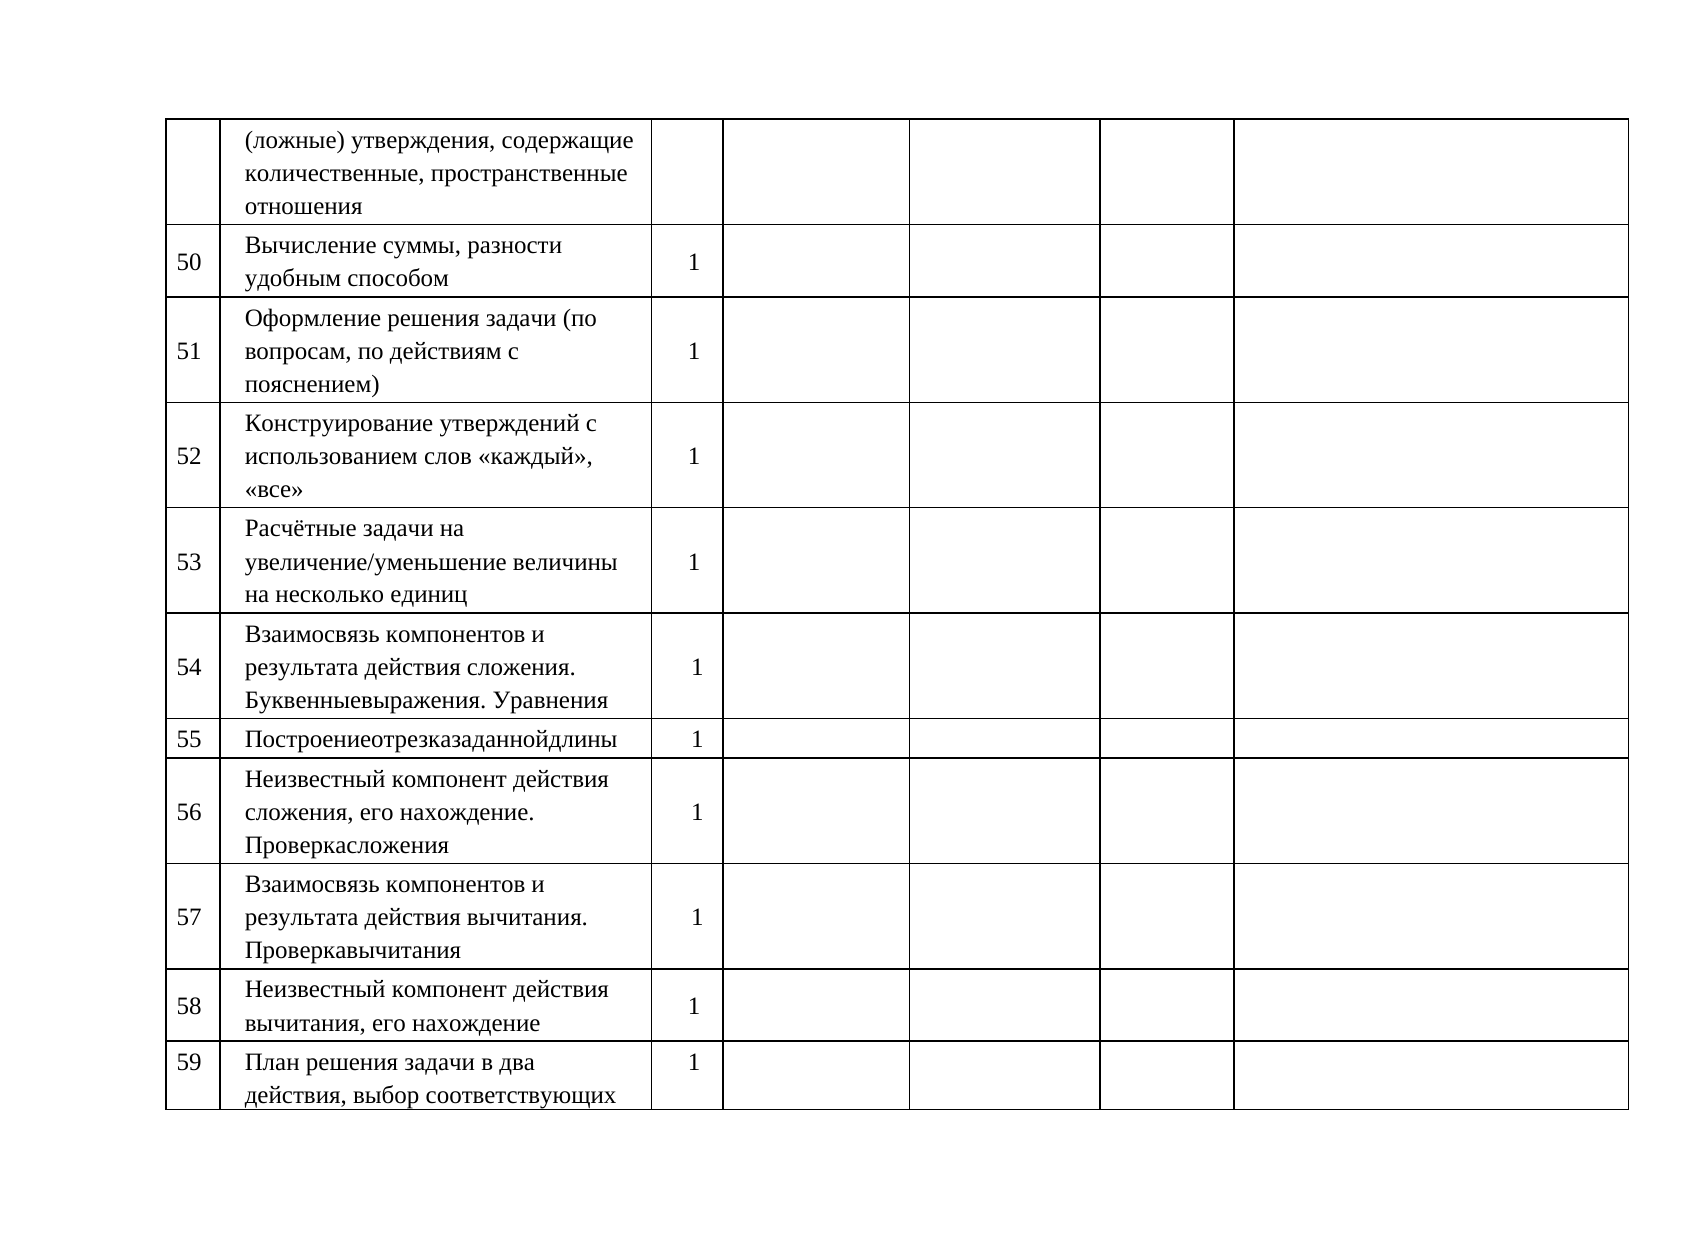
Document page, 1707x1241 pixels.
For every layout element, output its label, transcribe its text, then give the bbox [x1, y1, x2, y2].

table_cell 52 [167, 403, 219, 507]
table_cell 51 [167, 298, 219, 401]
table_cell [910, 719, 1099, 757]
table_cell 1 [652, 225, 722, 296]
table_cell Построениеотрезказаданнойдлины [221, 719, 651, 757]
table_cell [1101, 403, 1233, 507]
table_cell [724, 508, 909, 612]
table_cell 1 [652, 614, 722, 718]
table_cell [1235, 864, 1628, 968]
table_cell [1101, 298, 1233, 401]
table_cell [724, 120, 909, 223]
table_cell 1 [652, 719, 722, 757]
table_cell 1 [652, 403, 722, 507]
table_cell [1101, 508, 1233, 612]
table_cell [910, 120, 1099, 223]
table_cell Вычисление суммы, разности удобным способом [221, 225, 651, 296]
table_cell [1101, 225, 1233, 296]
table_cell [724, 614, 909, 718]
table_cell 1 [652, 1042, 722, 1109]
table_cell 59 [167, 1042, 219, 1109]
table_cell 55 [167, 719, 219, 757]
table_cell [1235, 298, 1628, 401]
table_cell [1101, 1042, 1233, 1109]
table_cell [1235, 508, 1628, 612]
table_cell [1101, 970, 1233, 1040]
table_cell 50 [167, 225, 219, 296]
table_cell Оформление решения задачи (по вопросам, по действиям с пояснением) [221, 298, 651, 401]
table_cell [1101, 614, 1233, 718]
table_cell [724, 298, 909, 401]
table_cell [221, 1042, 651, 1109]
table_cell [724, 864, 909, 968]
table_cell [724, 759, 909, 862]
table_cell Взаимосвязь компонентов и результата действия сложения. Буквенныевыражения. Уравнения [221, 614, 651, 718]
table_cell 1 [652, 759, 722, 862]
table_cell [910, 508, 1099, 612]
table_cell 54 [167, 614, 219, 718]
table_cell [1101, 719, 1233, 757]
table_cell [221, 120, 651, 223]
table_cell [1235, 614, 1628, 718]
table_cell [1101, 759, 1233, 862]
table_cell [910, 759, 1099, 862]
table_cell Конструирование утверждений с использованием слов «каждый», «все» [221, 403, 651, 507]
table_cell 1 [652, 864, 722, 968]
table_cell 1 [652, 120, 722, 223]
table_cell [910, 225, 1099, 296]
table_cell [1235, 1042, 1628, 1109]
table_cell [1235, 759, 1628, 862]
table_cell 1 [652, 970, 722, 1040]
table_cell [1235, 403, 1628, 507]
table_cell [910, 298, 1099, 401]
table_cell [910, 403, 1099, 507]
table_cell 56 [167, 759, 219, 862]
table_cell Неизвестный компонент действия сложения, его нахождение. Проверкасложения [221, 759, 651, 862]
table_cell [910, 1042, 1099, 1109]
table_cell 1 [652, 298, 722, 401]
table_cell [910, 614, 1099, 718]
table_cell [724, 970, 909, 1040]
table_cell [1235, 970, 1628, 1040]
table_cell [724, 403, 909, 507]
table_cell Расчётные задачи на увеличение/уменьшение величины на несколько единиц [221, 508, 651, 612]
table_cell 49 [167, 120, 219, 223]
table_cell [1235, 719, 1628, 757]
table_cell [724, 225, 909, 296]
table_cell 58 [167, 970, 219, 1040]
table_cell Неизвестный компонент действия вычитания, его нахождение [221, 970, 651, 1040]
table_cell [724, 1042, 909, 1109]
table_cell Взаимосвязь компонентов и результата действия вычитания. Проверкавычитания [221, 864, 651, 968]
table_cell [724, 719, 909, 757]
table_cell [1235, 120, 1628, 223]
table_cell [1101, 120, 1233, 223]
table_cell [910, 970, 1099, 1040]
table_cell 53 [167, 508, 219, 612]
table_cell 57 [167, 864, 219, 968]
table_cell 1 [652, 508, 722, 612]
table_cell [910, 864, 1099, 968]
table_cell [1101, 864, 1233, 968]
table_cell [1235, 225, 1628, 296]
